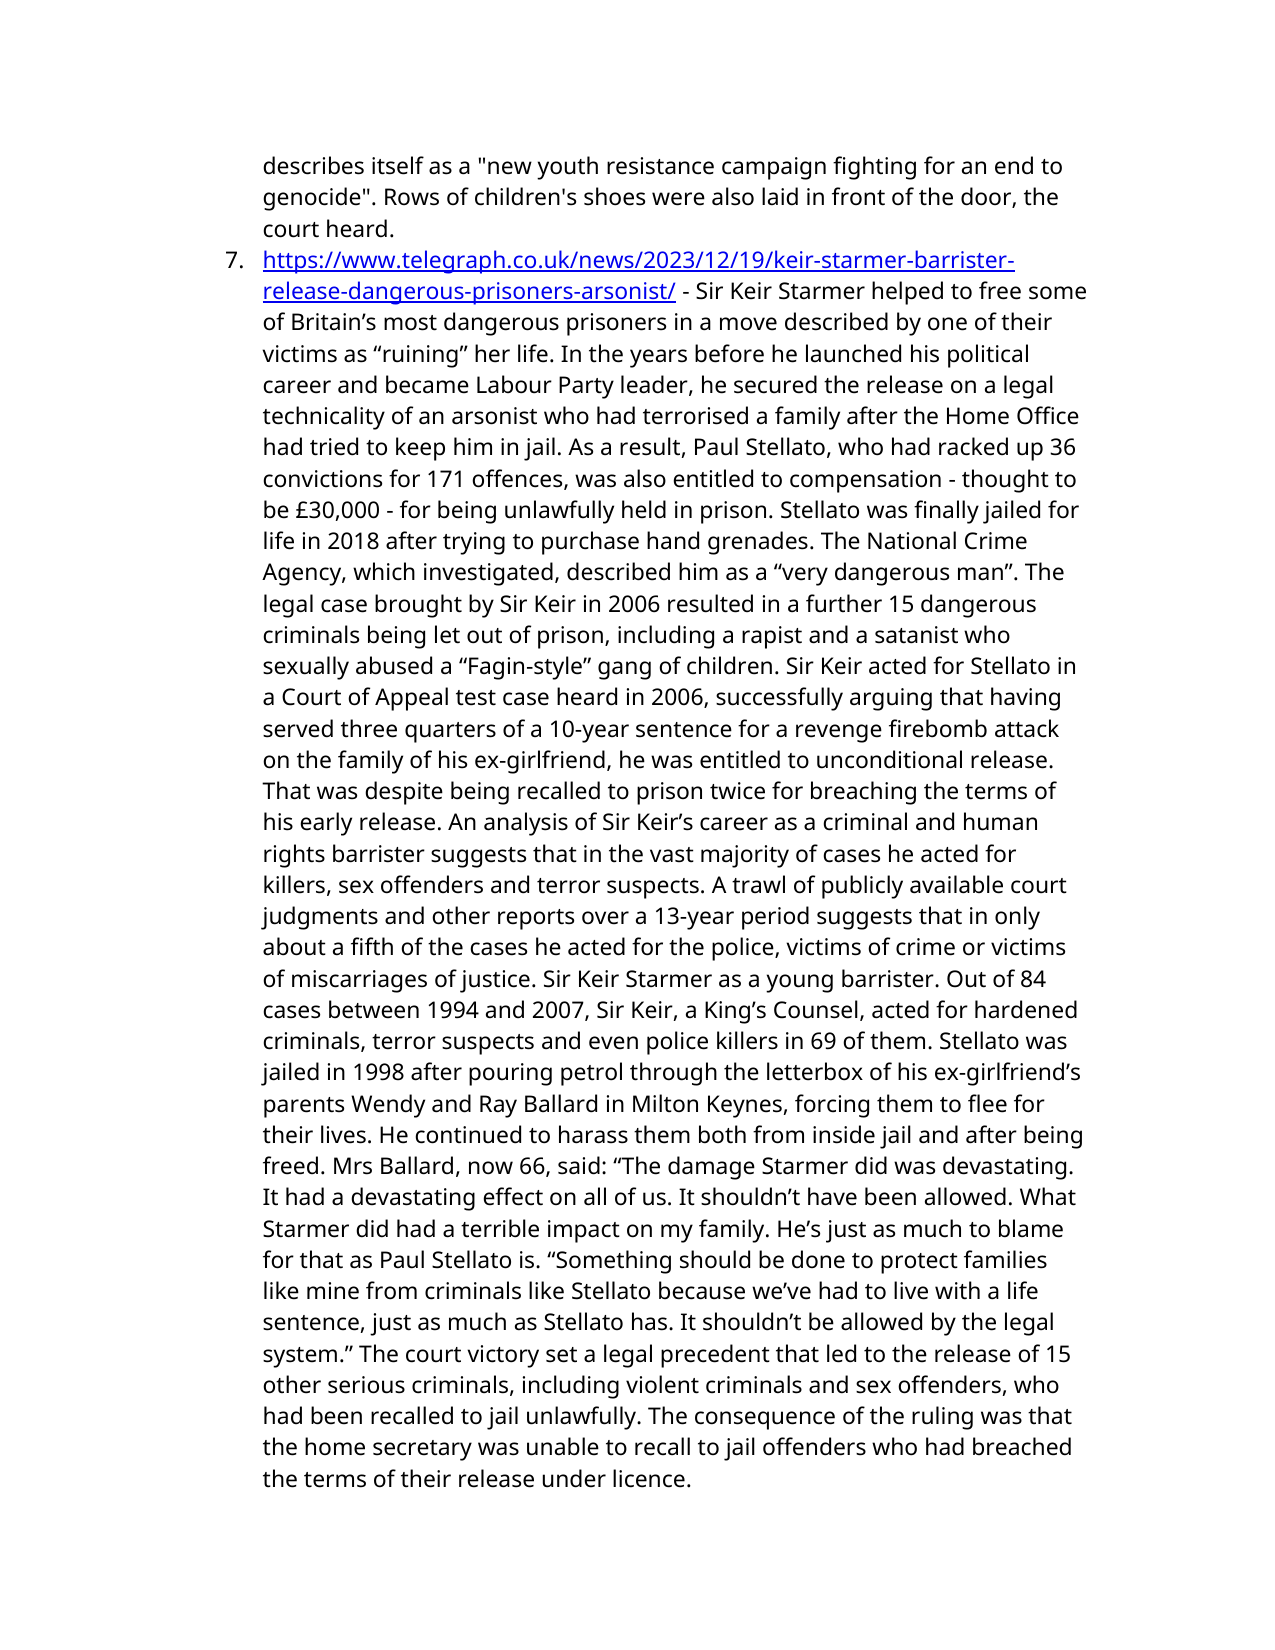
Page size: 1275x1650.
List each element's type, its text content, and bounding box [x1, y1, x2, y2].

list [225, 150, 1087, 244]
list https://www.telegraph.co.uk/news/2023/12/19/keir-starmer-barrister-release-dangerous-prisoners-arsonist/ - Sir Keir Starmer helped to free some of Britain’s most dangerous prisoners in a move described by one of their victims as “ruining” her life. In the years before he launched his political career and became Labour Party leader, he secured the release on a legal technicality of an arsonist who had terrorised a family after the Home Office had tried to keep him in jail. As a result, Paul Stellato, who had racked up 36 convictions for 171 offences, was also entitled to compensation - thought to be £30,000 - for being unlawfully held in prison. Stellato was finally jailed for life in 2018 after trying to purchase hand grenades. The National Crime Agency, which investigated, described him as a “very dangerous man”. The legal case brought by Sir Keir in 2006 resulted in a further 15 dangerous criminals being let out of prison, including a rapist and a satanist who sexually abused a “Fagin-style” gang of children. Sir Keir acted for Stellato in a Court of Appeal test case heard in 2006, successfully arguing that having served three quarters of a 10-year sentence for a revenge firebomb attack on the family of his ex-girlfriend, he was entitled to unconditional release. That was despite being recalled to prison twice for breaching the terms of his early release. An analysis of Sir Keir’s career as a criminal and human rights barrister suggests that in the vast majority of cases he acted for killers, sex offenders and terror suspects. A trawl of publicly available court judgments and other reports over a 13-year period suggests that in only about a fifth of the cases he acted for the police, victims of crime or victims of miscarriages of justice. Sir Keir Starmer as a young barrister. Out of 84 cases between 1994 and 2007, Sir Keir, a King’s Counsel, acted for hardened criminals, terror suspects and even police killers in 69 of them. Stellato was jailed in 1998 after pouring petrol through the letterbox of his ex-girlfriend’s parents Wendy and Ray Ballard in Milton Keynes, forcing them to flee for their lives. He continued to harass them both from inside jail and after being freed. Mrs Ballard, now 66, said: “The damage Starmer did was devastating. It had a devastating effect on all of us. It shouldn’t have been allowed. What Starmer did had a terrible impact on my family. He’s just as much to blame for that as Paul Stellato is. “Something should be done to protect families like mine from criminals like Stellato because we’ve had to live with a life sentence, just as much as Stellato has. It shouldn’t be allowed by the legal system.” The court victory set a legal precedent that led to the release of 15 other serious criminals, including violent criminals and sex offenders, who had been recalled to jail unlawfully. The consequence of the ruling was that the home secretary was unable to recall to jail offenders who had breached the terms of their release under licence. [225, 244, 1087, 1494]
